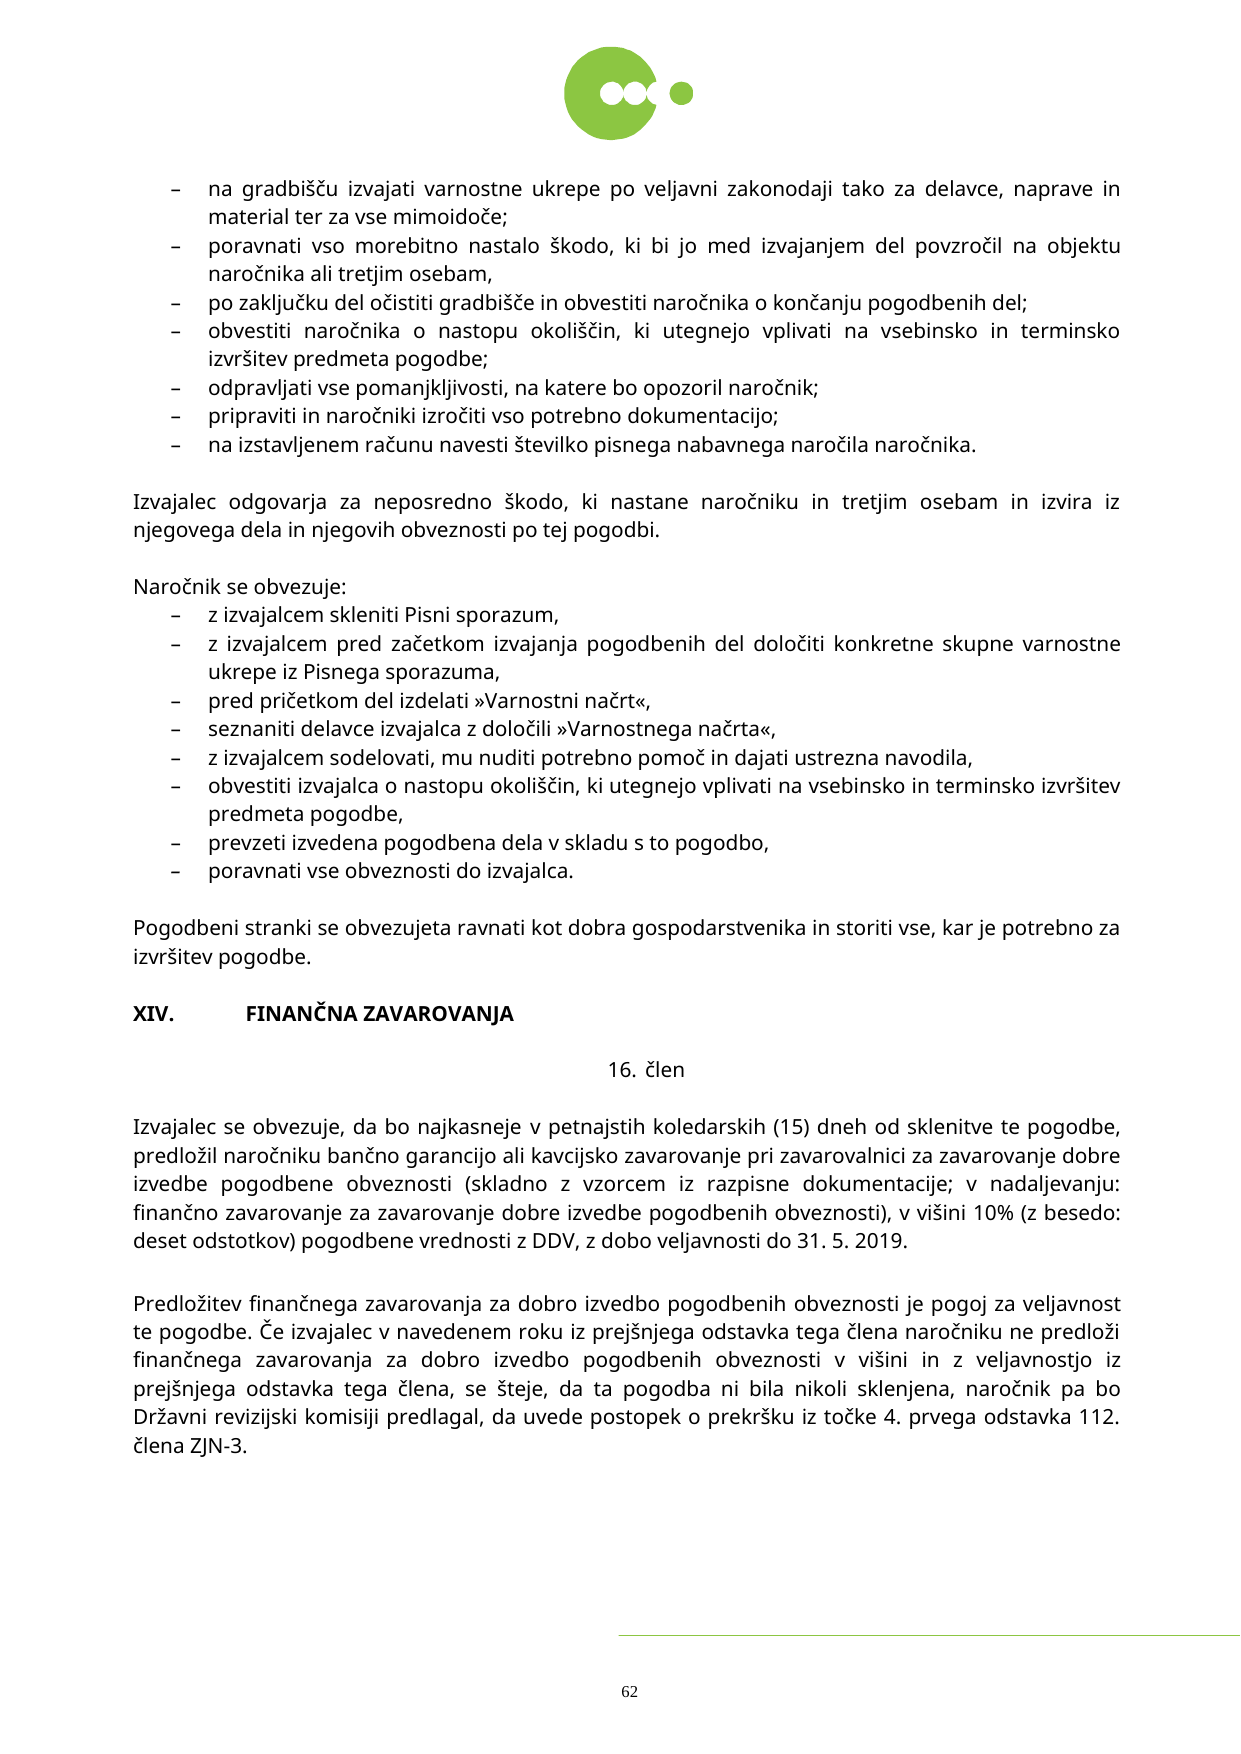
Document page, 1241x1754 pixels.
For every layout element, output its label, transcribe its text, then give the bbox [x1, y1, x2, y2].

text Naročnik se obvezuje: [133, 572, 1122, 601]
list FINANČNA ZAVAROVANJA [133, 999, 1122, 1027]
list z izvajalcem pred začetkom izvajanja pogodbenih del določiti konkretne skupne varnostne ukrepe iz Pisnega sporazuma, [170, 629, 1122, 686]
list odpravljati vse pomanjkljivosti, na katere bo opozoril naročnik; [170, 373, 1122, 401]
list poravnati vse obveznosti do izvajalca. [170, 856, 1122, 885]
list z izvajalcem skleniti Pisni sporazum, [170, 601, 1122, 629]
list obvestiti izvajalca o nastopu okoliščin, ki utegnejo vplivati na vsebinsko in terminsko izvršitev predmeta pogodbe, [170, 771, 1122, 828]
text Predložitev finančnega zavarovanja za dobro izvedbo pogodbenih obveznosti je pogoj za veljavnost te pogodbe. Če izvajalec v navedenem roku iz prejšnjega odstavka tega člena naročniku ne predloži finančnega zavarovanja za dobro izvedbo pogodbenih obveznosti v višini in z veljavnostjo iz prejšnjega odstavka tega člena, se šteje, da ta pogodba ni bila nikoli sklenjena, naročnik pa bo Državni revizijski komisiji predlagal, da uvede postopek o prekršku iz točke 4. prvega odstavka 112. člena ZJN-3. [133, 1289, 1122, 1459]
list z izvajalcem sodelovati, mu nuditi potrebno pomoč in dajati ustrezna navodila, [170, 743, 1122, 771]
list poravnati vso morebitno nastalo škodo, ki bi jo med izvajanjem del povzročil na objektu naročnika ali tretjim osebam, [170, 231, 1122, 288]
list pred pričetkom del izdelati »Varnostni načrt«, [170, 686, 1122, 714]
list pripraviti in naročniki izročiti vso potrebno dokumentacijo; [170, 401, 1122, 430]
list na izstavljenem računu navesti številko pisnega nabavnega naročila naročnika. [170, 430, 1122, 458]
list po zaključku del očistiti gradbišče in obvestiti naročnika o končanju pogodbenih del; [170, 288, 1122, 316]
list prevzeti izvedena pogodbena dela v skladu s to pogodbo, [170, 828, 1122, 856]
list člen [170, 1056, 1122, 1084]
text Izvajalec se obvezuje, da bo najkasneje v petnajstih koledarskih (15) dneh od sklenitve te pogodbe, predložil naročniku bančno garancijo ali kavcijsko zavarovanje pri zavarovalnici za zavarovanje dobre izvedbe pogodbene obveznosti (skladno z vzorcem iz razpisne dokumentacije; v nadaljevanju: finančno zavarovanje za zavarovanje dobre izvedbe pogodbenih obveznosti), v višini 10% (z besedo: deset odstotkov) pogodbene vrednosti z DDV, z dobo veljavnosti do 31. 5. 2019. [133, 1112, 1122, 1254]
list na gradbišču izvajati varnostne ukrepe po veljavni zakonodaji tako za delavce, naprave in material ter za vse mimoidoče; [170, 174, 1122, 231]
list obvestiti naročnika o nastopu okoliščin, ki utegnejo vplivati na vsebinsko in terminsko izvršitev predmeta pogodbe; [170, 316, 1122, 373]
text Izvajalec odgovarja za neposredno škodo, ki nastane naročniku in tretjim osebam in izvira iz njegovega dela in njegovih obveznosti po tej pogodbi. [133, 487, 1122, 544]
text Pogodbeni stranki se obvezujeta ravnati kot dobra gospodarstvenika in storiti vse, kar je potrebno za izvršitev pogodbe. [133, 913, 1122, 970]
list seznaniti delavce izvajalca z določili »Varnostnega načrta«, [170, 714, 1122, 743]
